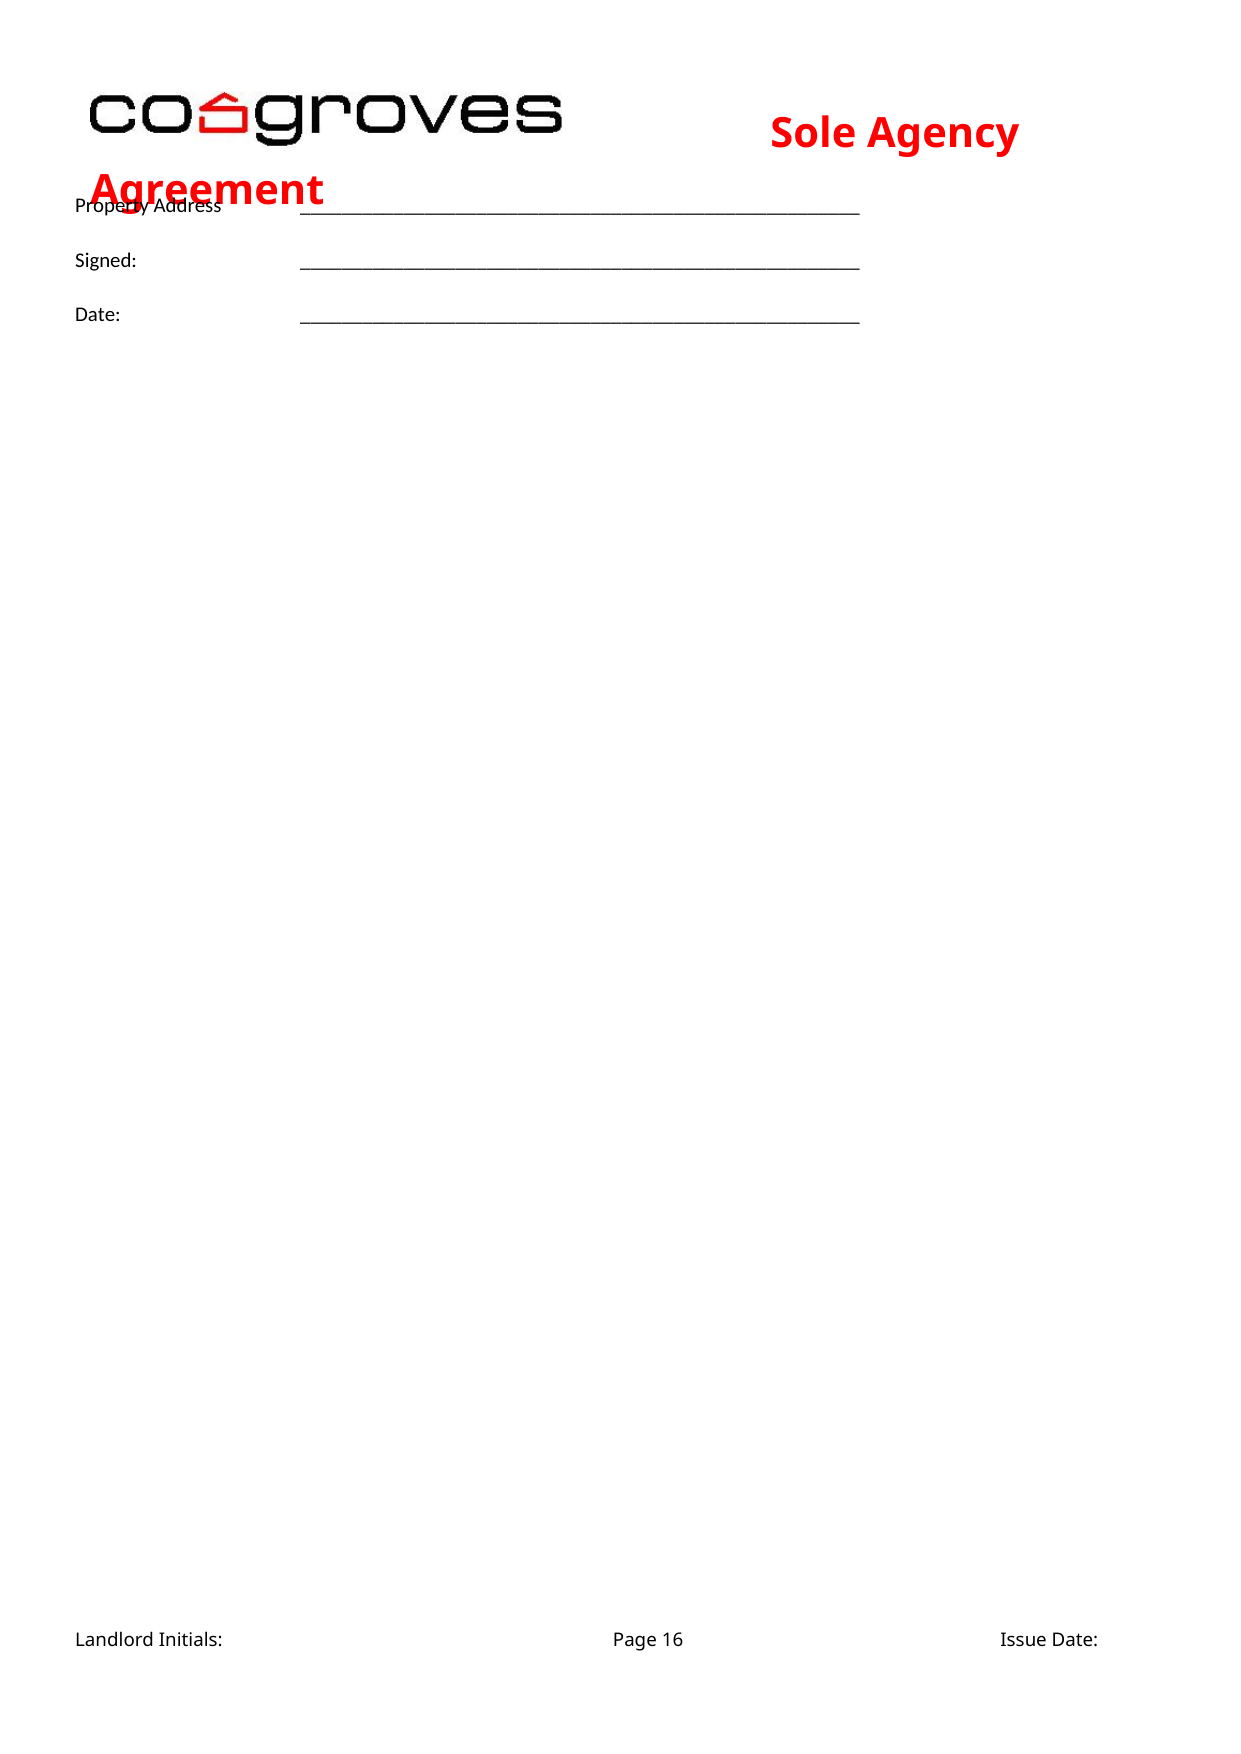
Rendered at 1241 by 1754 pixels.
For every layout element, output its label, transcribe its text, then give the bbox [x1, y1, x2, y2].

text Date: ______________________________________________________ [75, 302, 1165, 327]
picture [90, 91, 567, 148]
text Property Address ______________________________________________________ [75, 192, 1165, 217]
text Signed: ______________________________________________________ [75, 247, 1165, 272]
